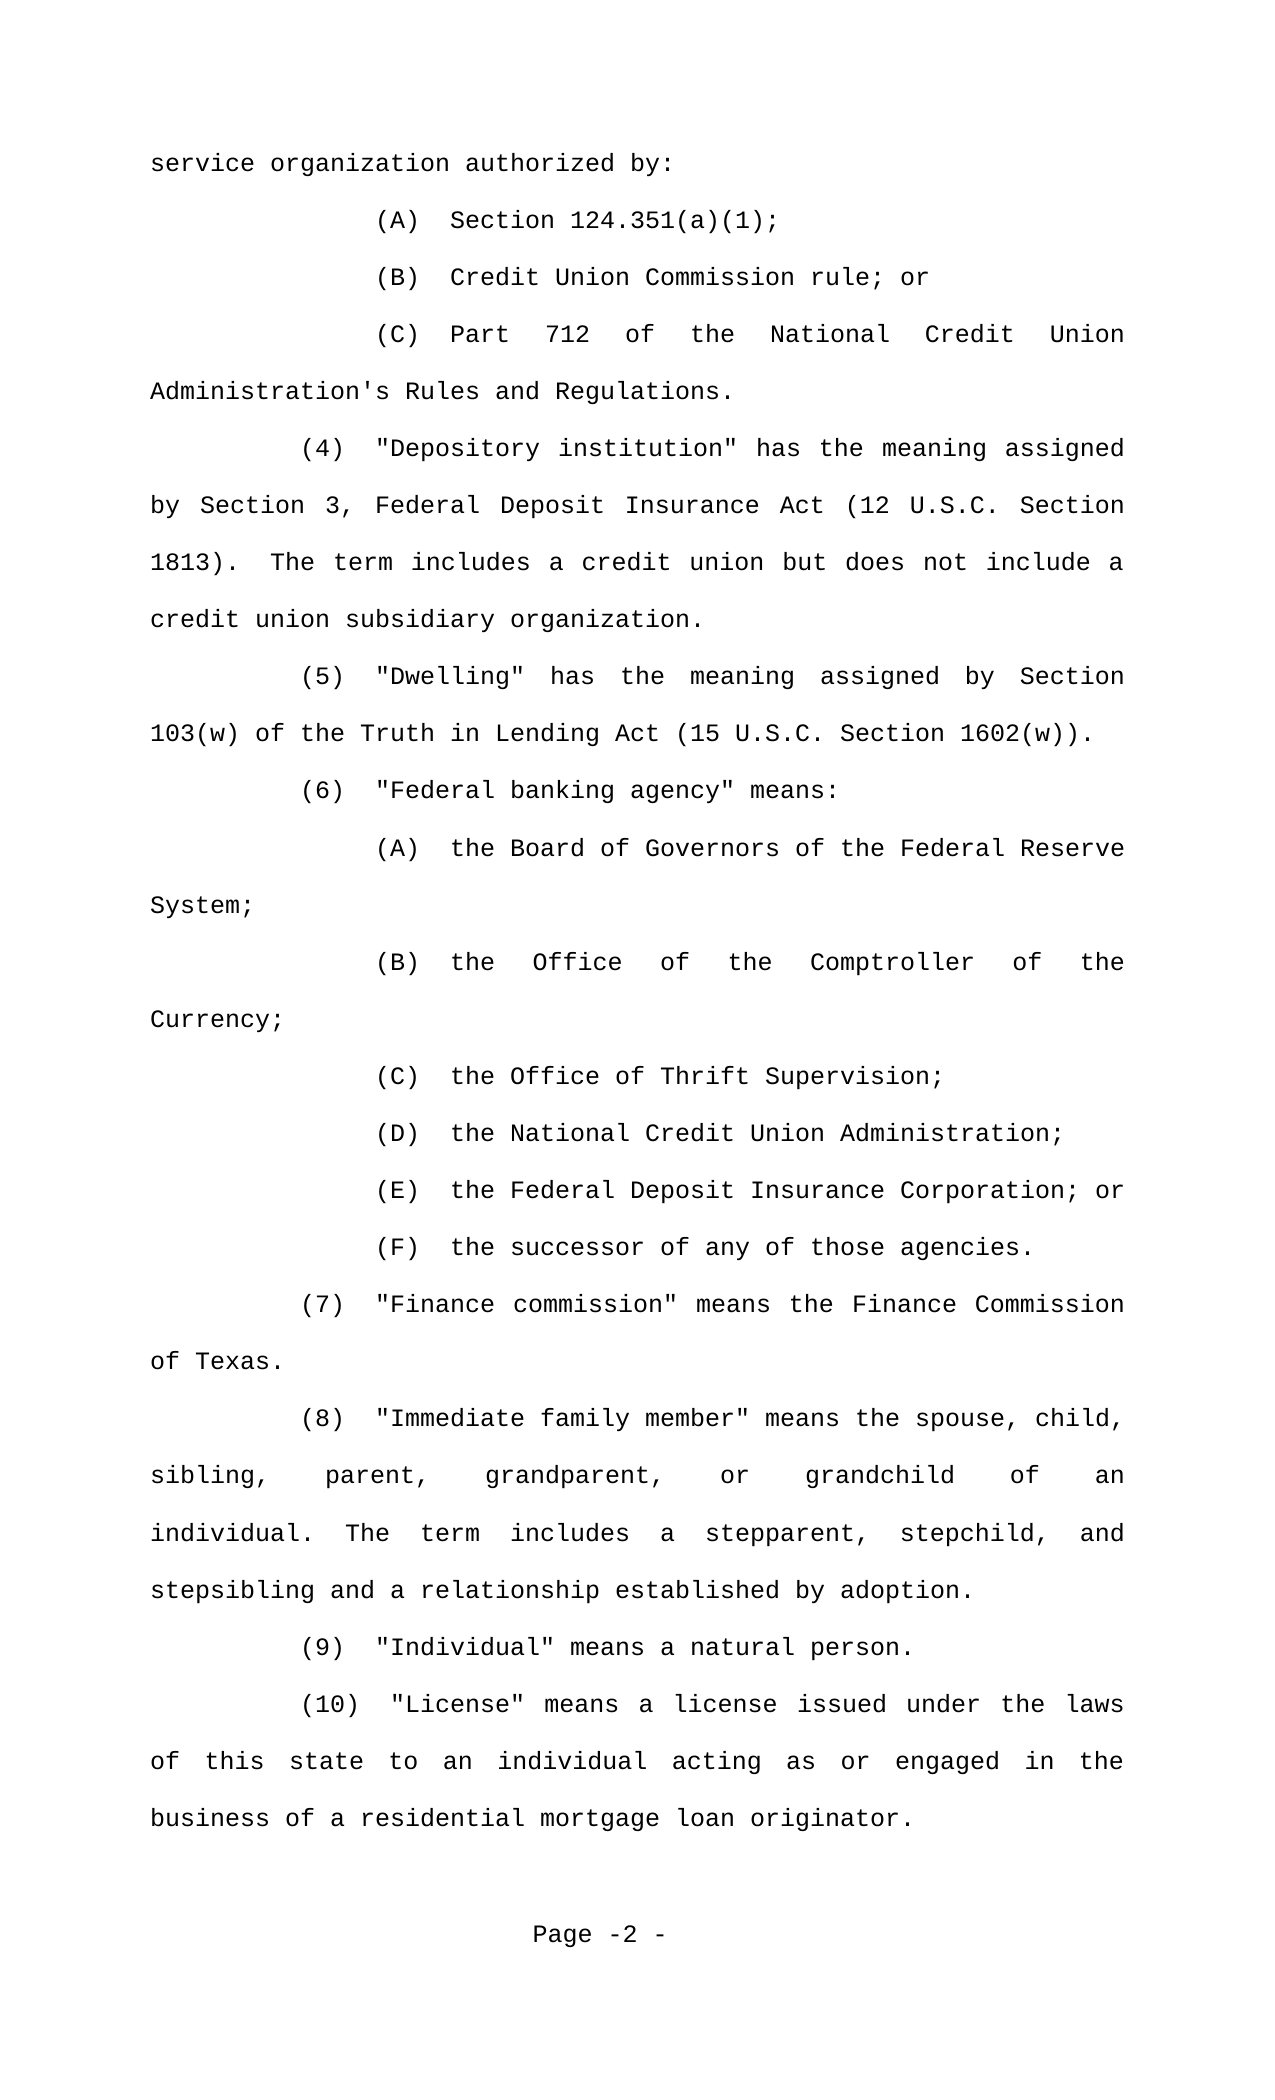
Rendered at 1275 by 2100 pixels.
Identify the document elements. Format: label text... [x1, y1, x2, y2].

text (B) Credit Union Commission rule; or [150, 264, 1125, 293]
text (4) "Depository institution" has the meaning assigned by Section 3, Federal Deposit Insurance Act (12 U.S.C. Section 1813). The term includes a credit union but does not include a credit union subsidiary organization. [150, 435, 1125, 635]
text (E) the Federal Deposit Insurance Corporation; or [150, 1177, 1125, 1206]
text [150, 150, 1125, 178]
text (8) "Immediate family member" means the spouse, child, sibling, parent, grandparent, or grandchild of an individual. The term includes a stepparent, stepchild, and stepsibling and a relationship established by adoption. [150, 1406, 1125, 1606]
text (10) "License" means a license issued under the laws of this state to an individual acting as or engaged in the business of a residential mortgage loan originator. [150, 1691, 1125, 1834]
text (C) Part 712 of the National Credit Union Administration's Rules and Regulations. [150, 321, 1125, 407]
text (6) "Federal banking agency" means: [150, 778, 1125, 806]
text (9) "Individual" means a natural person. [150, 1634, 1125, 1663]
text (5) "Dwelling" has the meaning assigned by Section 103(w) of the Truth in Lending Act (15 U.S.C. Section 1602(w)). [150, 664, 1125, 749]
text (D) the National Credit Union Administration; [150, 1120, 1125, 1149]
text (A) Section 124.351(a)(1); [150, 207, 1125, 236]
text (B) the Office of the Comptroller of the Currency; [150, 949, 1125, 1035]
text (C) the Office of Thrift Supervision; [150, 1063, 1125, 1092]
text (7) "Finance commission" means the Finance Commission of Texas. [150, 1292, 1125, 1377]
text (A) the Board of Governors of the Federal Reserve System; [150, 835, 1125, 921]
text (F) the successor of any of those agencies. [150, 1234, 1125, 1263]
